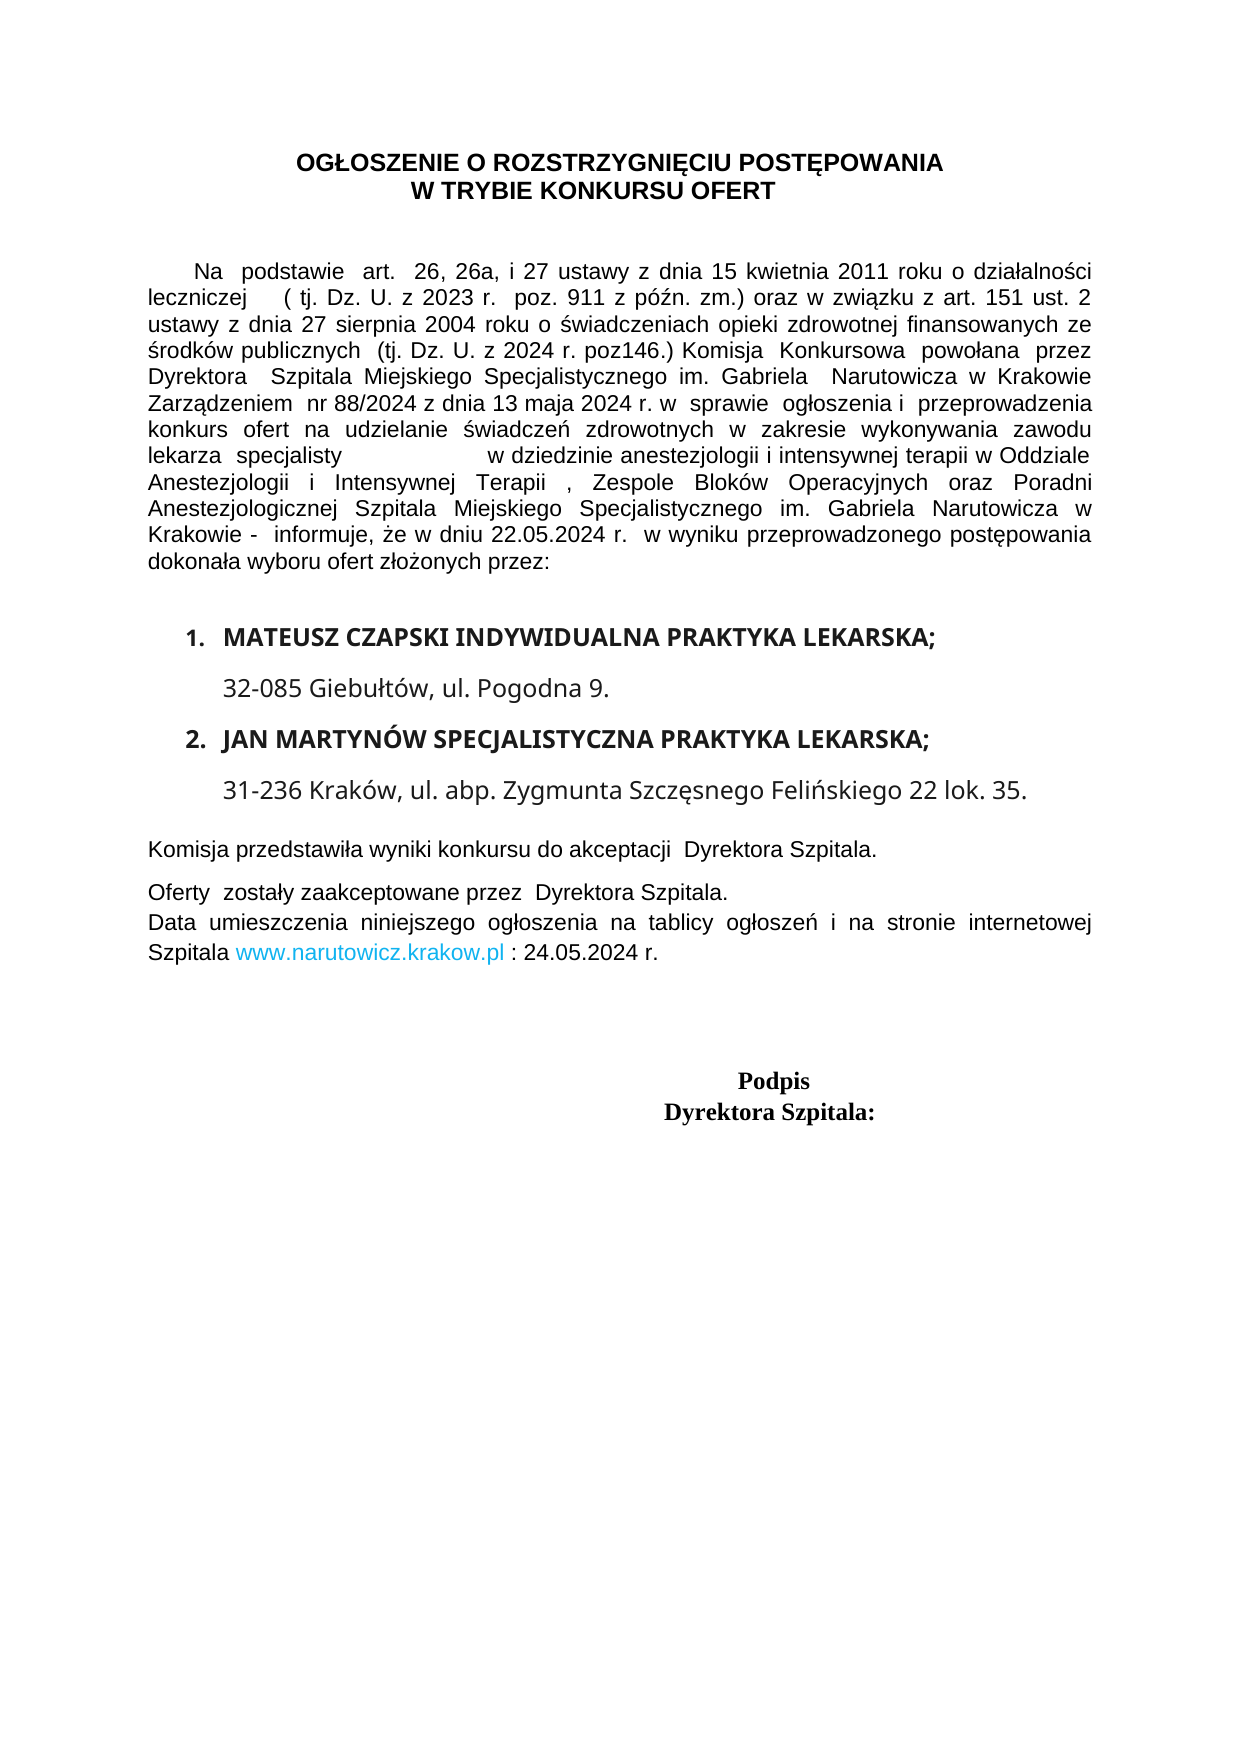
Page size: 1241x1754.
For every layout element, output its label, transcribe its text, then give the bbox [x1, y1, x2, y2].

list MATEUSZ CZAPSKI INDYWIDUALNA PRAKTYKA LEKARSKA; 32-085 Giebułtów, ul. Pogodna 9. [185, 619, 1093, 705]
text Data umieszczenia niniejszego ogłoszenia na tablicy ogłoszeń i na stronie internetowej Szpitala www.narutowicz.krakow.pl : 24.05.2024 r. [148, 909, 1093, 966]
subtitle OGŁOSZENIE O ROZSTRZYGNIĘCIU POSTĘPOWANIA [148, 148, 1093, 176]
text Na podstawie art. 26, 26a, i 27 ustawy z dnia 15 kwietnia 2011 roku o działalności leczniczej ( tj. Dz. U. z 2023 r. poz. 911 z późn. zm.) oraz w związku z art. 151 ust. 2 ustawy z dnia 27 sierpnia 2004 roku o świadczeniach opieki zdrowotnej finansowanych ze środków publicznych (tj. Dz. U. z 2024 r. poz146.) Komisja Konkursowa powołana przez Dyrektora Szpitala Miejskiego Specjalistycznego im. Gabriela Narutowicza w Krakowie Zarządzeniem nr 88/2024 z dnia 13 maja 2024 r. w sprawie ogłoszenia i przeprowadzenia konkurs ofert na udzielanie świadczeń zdrowotnych w zakresie wykonywania zawodu lekarza specjalisty w dziedzinie anestezjologii i intensywnej terapii w Oddziale Anestezjologii i Intensywnej Terapii , Zespole Bloków Operacyjnych oraz Poradni Anestezjologicznej Szpitala Miejskiego Specjalistycznego im. Gabriela Narutowicza w Krakowie - informuje, że w dniu 22.05.2024 r. w wyniku przeprowadzonego postępowania dokonała wyboru ofert złożonych przez: [148, 258, 1093, 574]
text Oferty zostały zaakceptowane przez Dyrektora Szpitala. [148, 879, 1093, 905]
text Dyrektora Szpitala: [148, 1094, 1093, 1126]
list JAN MARTYNÓW SPECJALISTYCZNA PRAKTYKA LEKARSKA; 31-236 Kraków, ul. abp. Zygmunta Szczęsnego Felińskiego 22 lok. 35. [185, 722, 1093, 807]
text Podpis [664, 1063, 1093, 1094]
text Komisja przedstawiła wyniki konkursu do akceptacji Dyrektora Szpitala. [148, 836, 1093, 863]
subtitle W TRYBIE KONKURSU OFERT [295, 176, 1093, 205]
